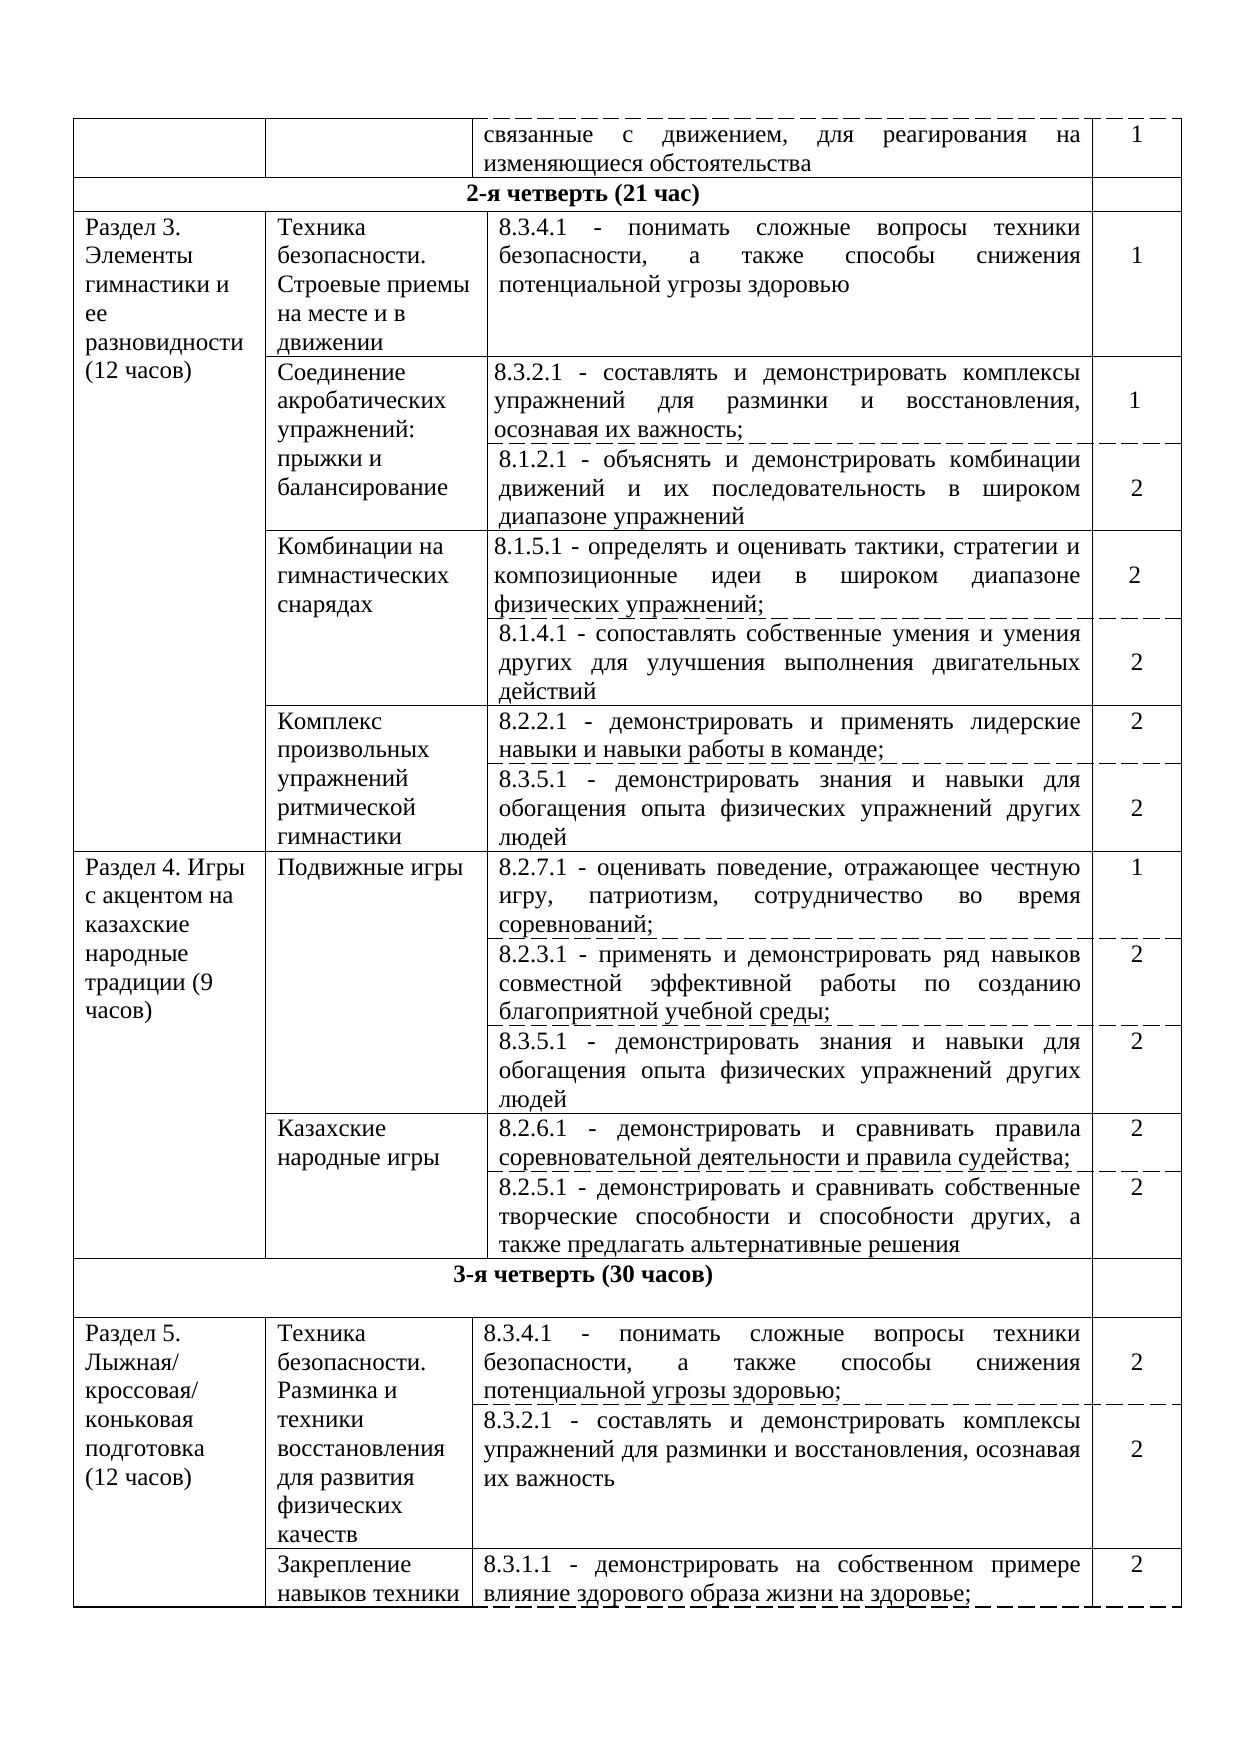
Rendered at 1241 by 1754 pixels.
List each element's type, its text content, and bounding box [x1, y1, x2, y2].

table_cell 2 [1093, 531, 1181, 617]
table_cell 2 [1093, 1404, 1181, 1548]
table_cell 8.3.5.1 - демонстрировать знания и навыки для обогащения опыта физических упражнений других людей [488, 1025, 1092, 1112]
table_cell Раздел 5. Лыжная/ кроссовая/ коньковая подготовка (12 часов) [74, 1318, 265, 1606]
table_cell 8.3.2.1 - составлять и демонстрировать комплексы упражнений для разминки и восстановления, осознавая их важность; [488, 357, 1092, 443]
table_cell 8.2.2.1 - демонстрировать и применять лидерские навыки и навыки работы в команде; [488, 706, 1092, 763]
table_cell 1 [1093, 212, 1181, 356]
table_cell 2 [1093, 1549, 1181, 1606]
table_cell [1093, 178, 1181, 211]
table_cell Комплекс произвольных упражнений ритмической гимнастики [266, 706, 487, 851]
table_cell 8.3.4.1 - понимать сложные вопросы техники безопасности, а также способы снижения потенциальной угрозы здоровью; [473, 1318, 1092, 1404]
table_cell 8.1.2.1 - объяснять и демонстрировать комбинации движений и их последовательность в широком диапазоне упражнений [488, 443, 1092, 530]
table_cell Соединение акробатических упражнений: прыжки и балансирование [266, 357, 487, 530]
table_cell 2 [1093, 1114, 1181, 1171]
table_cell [473, 118, 1092, 177]
table_cell 8.2.7.1 - оценивать поведение, отражающее честную игру, патриотизм, сотрудничество во время соревнований; [488, 852, 1092, 938]
table_cell 8.2.5.1 - демонстрировать и сравнивать собственные творческие способности и способности других, а также предлагать альтернативные решения [488, 1171, 1092, 1258]
table_cell 2 [1093, 1025, 1181, 1112]
table_cell 2 [1093, 618, 1181, 705]
table_cell 8.2.3.1 - применять и демонстрировать ряд навыков совместной эффективной работы по созданию благоприятной учебной среды; [488, 938, 1092, 1025]
table_cell 2 [1093, 1318, 1181, 1404]
table_cell Раздел 3. Элементы гимнастики и ее разновидности (12 часов) [74, 212, 265, 851]
table_cell 2 [1093, 443, 1181, 530]
table_cell 1 [1093, 118, 1181, 177]
table_cell 3-я четверть (30 часов) [74, 1259, 1092, 1317]
table_cell Подвижные игры [266, 852, 487, 1112]
table_cell 2-я четверть (21 час) [74, 178, 1092, 211]
table_cell Раздел 4. Игры с акцентом на казахские народные традиции (9 часов) [74, 852, 265, 1258]
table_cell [266, 1549, 472, 1606]
table_cell 8.1.5.1 - определять и оценивать тактики, стратегии и композиционные идеи в широком диапазоне физических упражнений; [488, 531, 1092, 617]
table_cell 8.3.2.1 - составлять и демонстрировать комплексы упражнений для разминки и восстановления, осознавая их важность [473, 1404, 1092, 1548]
table_cell 8.2.6.1 - демонстрировать и сравнивать правила соревновательной деятельности и правила судейства; [488, 1114, 1092, 1171]
table_cell [1093, 1259, 1181, 1317]
table_cell 1 [1093, 357, 1181, 443]
table_cell 8.3.4.1 - понимать сложные вопросы техники безопасности, а также способы снижения потенциальной угрозы здоровью [488, 212, 1092, 356]
table_cell 1 [1093, 852, 1181, 938]
table_cell 8.1.4.1 - сопоставлять собственные умения и умения других для улучшения выполнения двигательных действий [488, 618, 1092, 705]
table_cell 2 [1093, 1171, 1181, 1258]
table_cell Комбинации на гимнастических снарядах [266, 531, 487, 705]
table_cell Техника безопасности. Строевые приемы на месте и в движении [266, 212, 487, 356]
table_cell Техника безопасности. Разминка и техники восстановления для развития физических качеств [266, 1318, 472, 1548]
table_cell Казахские народные игры [266, 1114, 487, 1258]
table_cell 8.3.5.1 - демонстрировать знания и навыки для обогащения опыта физических упражнений других людей [488, 763, 1092, 851]
table_cell 8.3.1.1 - демонстрировать на собственном примере влияние здорового образа жизни на здоровье; [473, 1549, 1092, 1606]
table_cell 2 [1093, 763, 1181, 851]
table_cell 2 [1093, 938, 1181, 1025]
table_cell 2 [1093, 706, 1181, 763]
